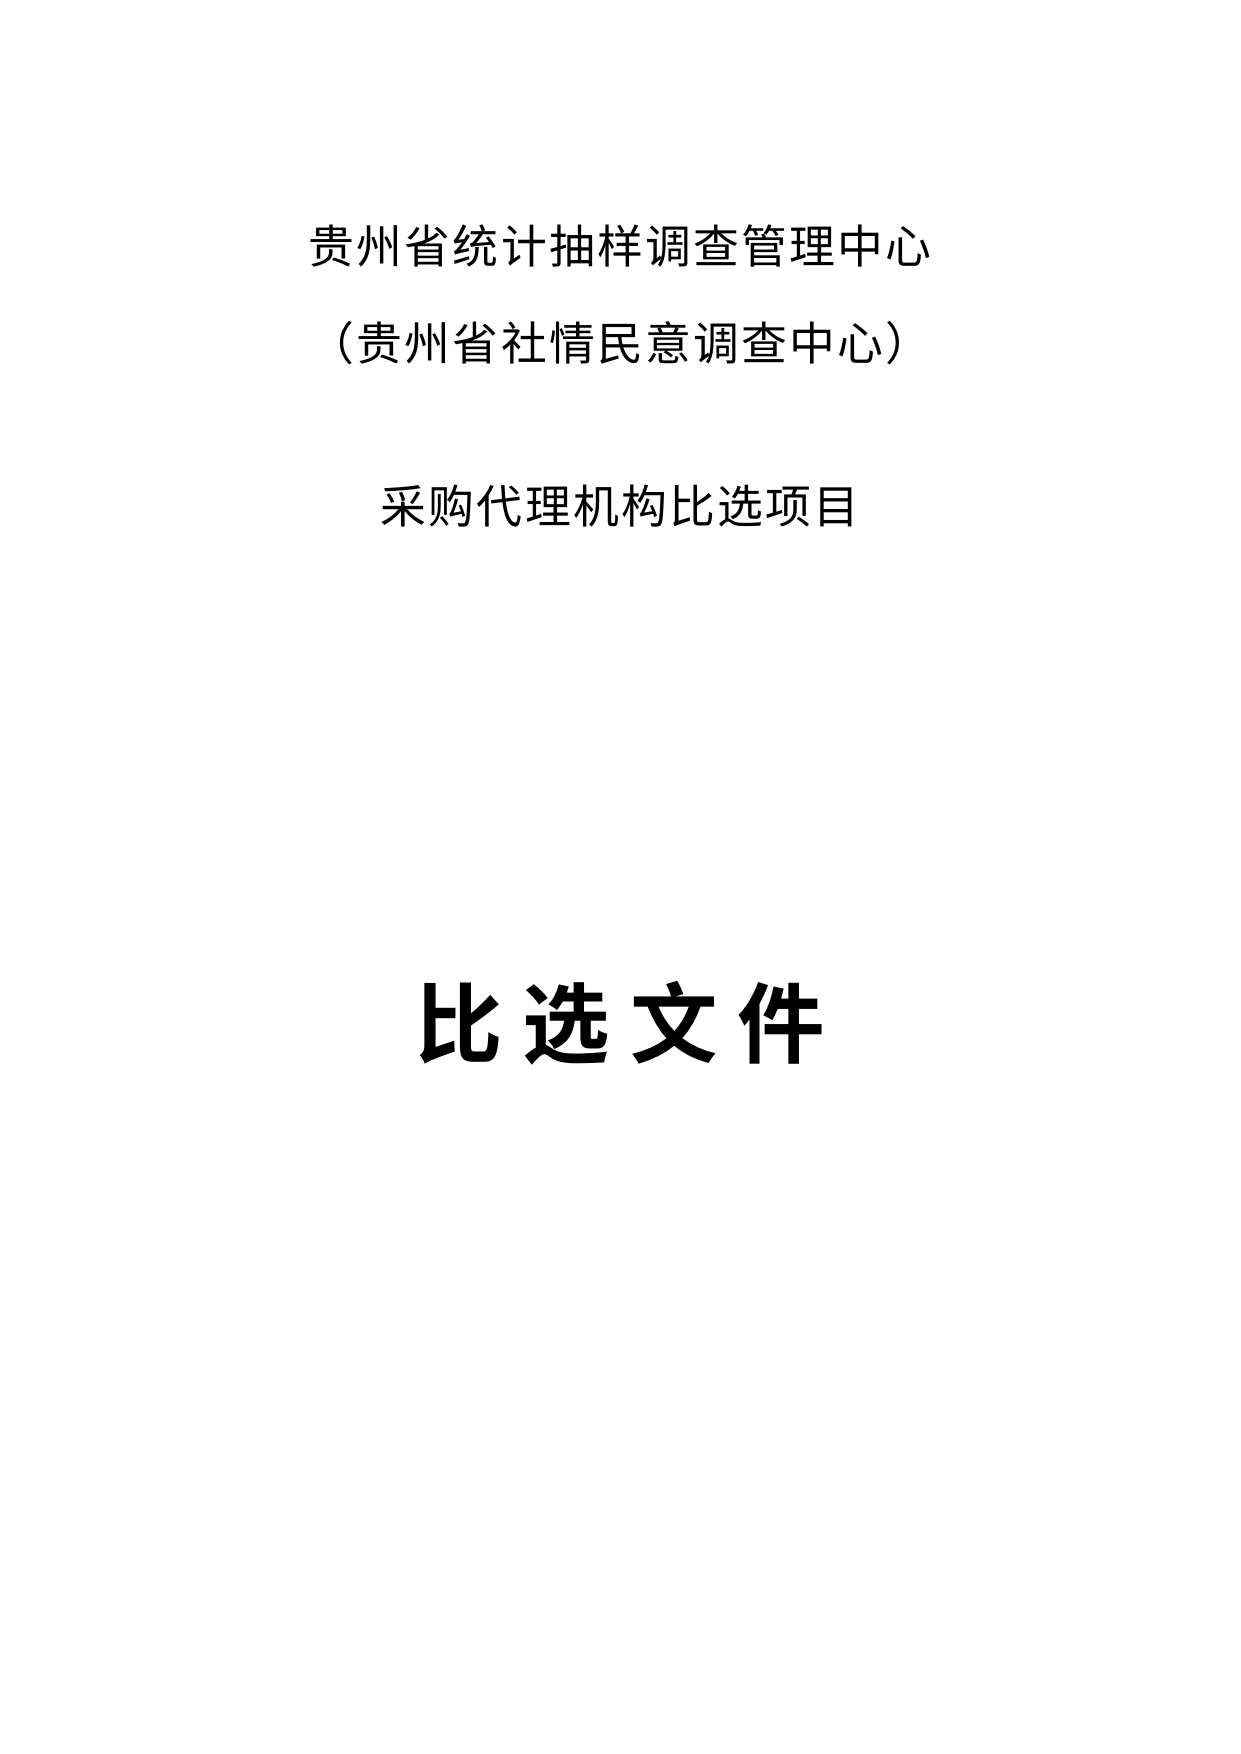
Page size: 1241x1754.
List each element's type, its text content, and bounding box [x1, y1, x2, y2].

text 采购代理机构比选项目 [148, 454, 1092, 552]
text 贵州省统计抽样调查管理中心 [148, 194, 1092, 292]
text 比 选 文 件 [148, 953, 1092, 1083]
text （贵州省社情民意调查中心） [148, 292, 1092, 389]
